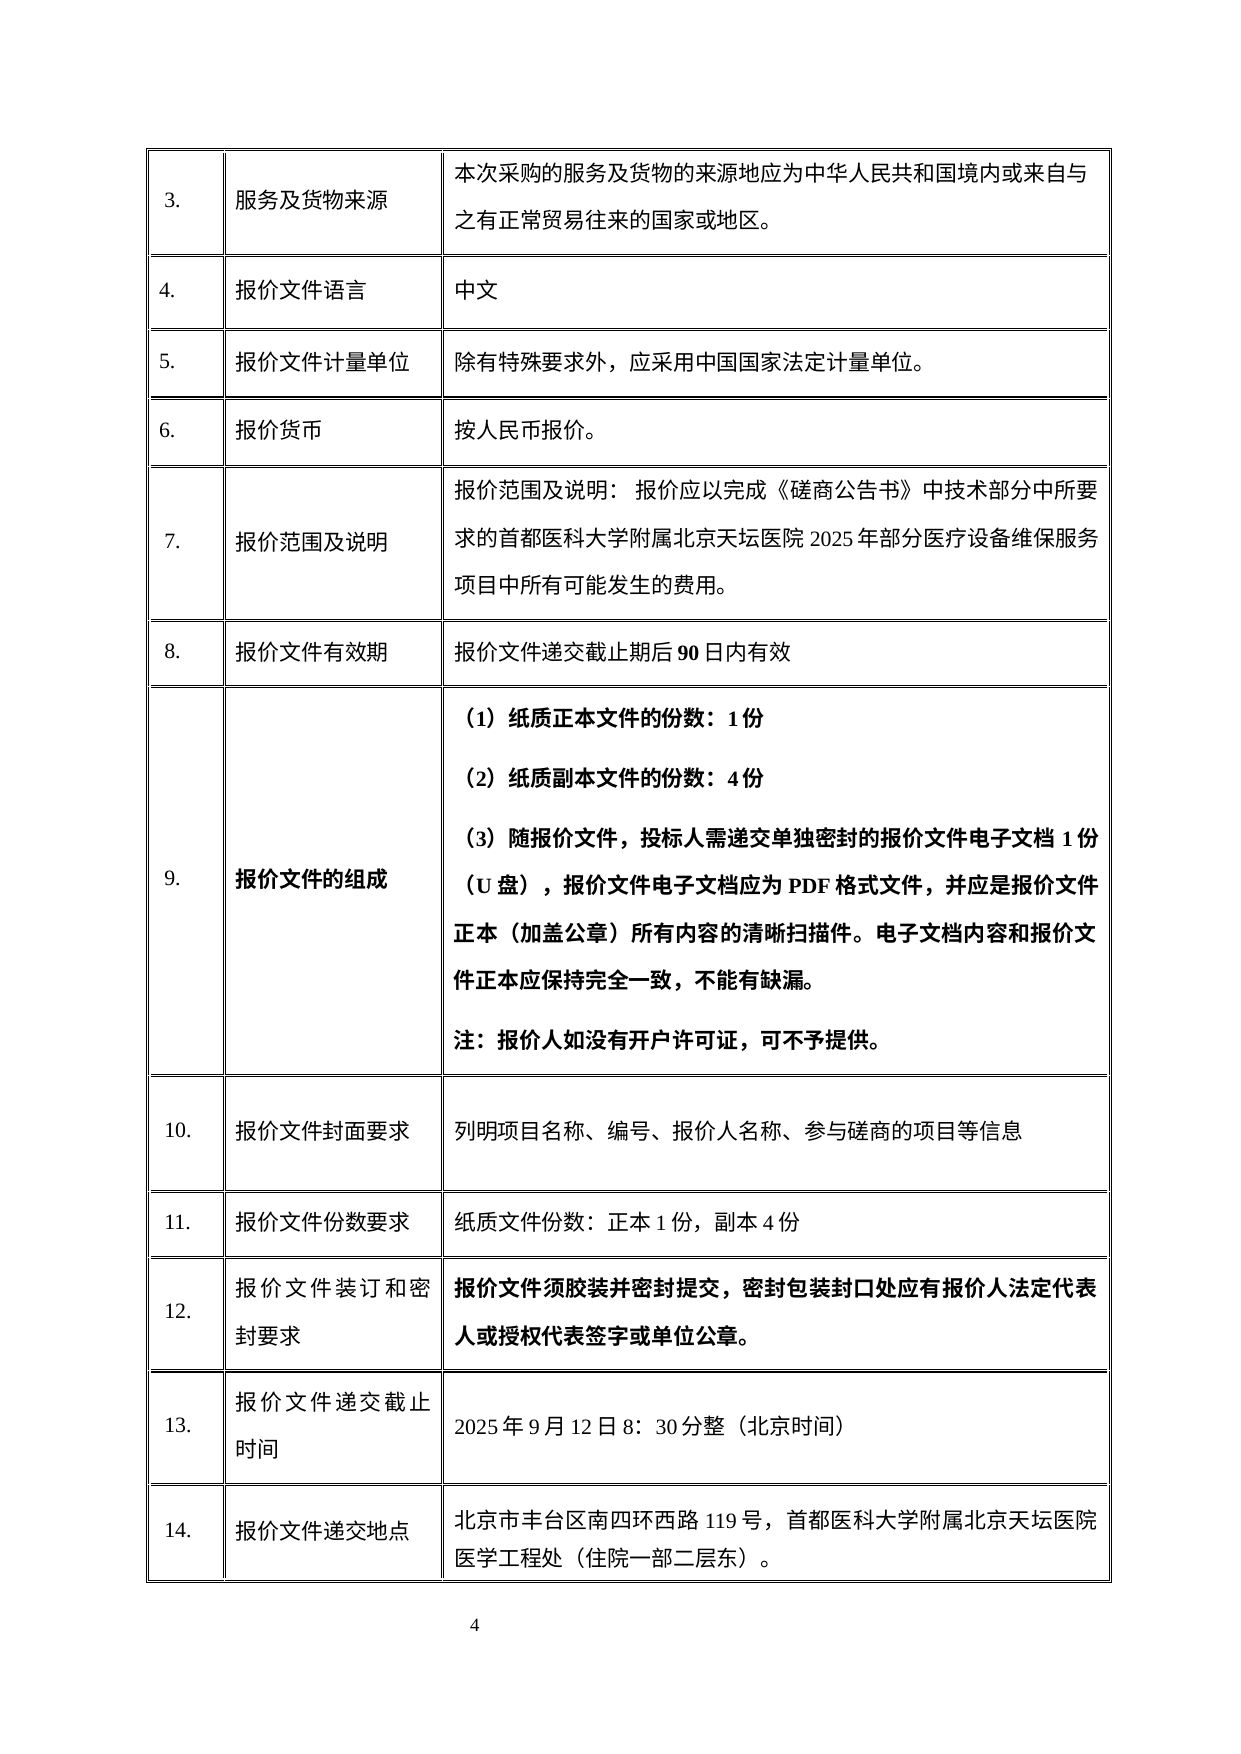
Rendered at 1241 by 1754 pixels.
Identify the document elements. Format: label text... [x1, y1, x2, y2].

table_cell [148, 1483, 224, 1580]
table_cell [149, 328, 223, 396]
table_cell （1）纸质正本文件的份数：1份 （2）纸质副本文件的份数：4份 （3）随报价文件，投标人需递交单独密封的报价文件电子文档 1份（U 盘），报价文件电子文档应为 PDF 格式文件，并应是报价文件正本（加盖公章）所有内容的清晰扫描件。电子文档内容和报价文件正本应保持完全一致，不能有缺漏。 注：报价人如没有开户许可证，可不予提供。 [443, 685, 1110, 1073]
table_cell 北京市丰台区南四环西路119号，首都医科大学附属北京天坛医院医学工程处（住院一部二层东）。 [443, 1483, 1110, 1580]
table_cell 报价范围及说明 [226, 468, 441, 619]
table_cell [149, 1256, 223, 1369]
table_cell 按人民币报价。 [444, 396, 1109, 465]
table_cell 报价文件封面要求 [226, 1077, 441, 1190]
table_cell [148, 1369, 224, 1483]
table_cell 报价文件计量单位 [226, 331, 441, 396]
table_cell 报价文件递交截止期后90日内有效 [443, 619, 1110, 685]
table_cell 报价文件语言 [226, 257, 441, 328]
table_cell [149, 1074, 223, 1190]
table_cell [148, 685, 224, 1073]
table_cell 报价文件有效期 [226, 622, 441, 685]
table_cell [148, 254, 224, 328]
table_cell [149, 396, 223, 465]
table_cell [148, 465, 224, 619]
table_cell 2025年9月12日8：30分整（北京时间） [443, 1369, 1110, 1483]
table_cell 报价范围及说明： 报价应以完成《磋商公告书》中技术部分中所要求的首都医科大学附属北京天坛医院2025年部分医疗设备维保服务项目中所有可能发生的费用。 [443, 465, 1110, 619]
table_cell [149, 1190, 223, 1256]
table_cell 报价文件装订和密封要求 [226, 1259, 441, 1369]
table_cell 报价文件递交地点 [224, 1483, 443, 1580]
table_cell 报价文件的组成 [226, 688, 441, 1073]
table_cell [148, 619, 224, 685]
table_cell 中文 [443, 254, 1110, 328]
table_cell 纸质文件份数：正本1份，副本4份 [444, 1190, 1109, 1256]
table_cell [149, 151, 224, 254]
table_cell 服务及货物来源 [224, 149, 443, 254]
table_cell 报价文件份数要求 [226, 1193, 441, 1256]
table_cell 报价货币 [226, 400, 441, 465]
table_cell 本次采购的服务及货物的来源地应为中华人民共和国境内或来自与之有正常贸易往来的国家或地区。 [443, 151, 1109, 254]
table_cell 报价文件递交截止时间 [226, 1373, 441, 1483]
table_cell 报价文件须胶装并密封提交，密封包装封口处应有报价人法定代表人或授权代表签字或单位公章。 [444, 1256, 1109, 1369]
table_cell 除有特殊要求外，应采用中国国家法定计量单位。 [444, 328, 1109, 396]
table_cell 列明项目名称、编号、报价人名称、参与磋商的项目等信息 [444, 1074, 1109, 1190]
